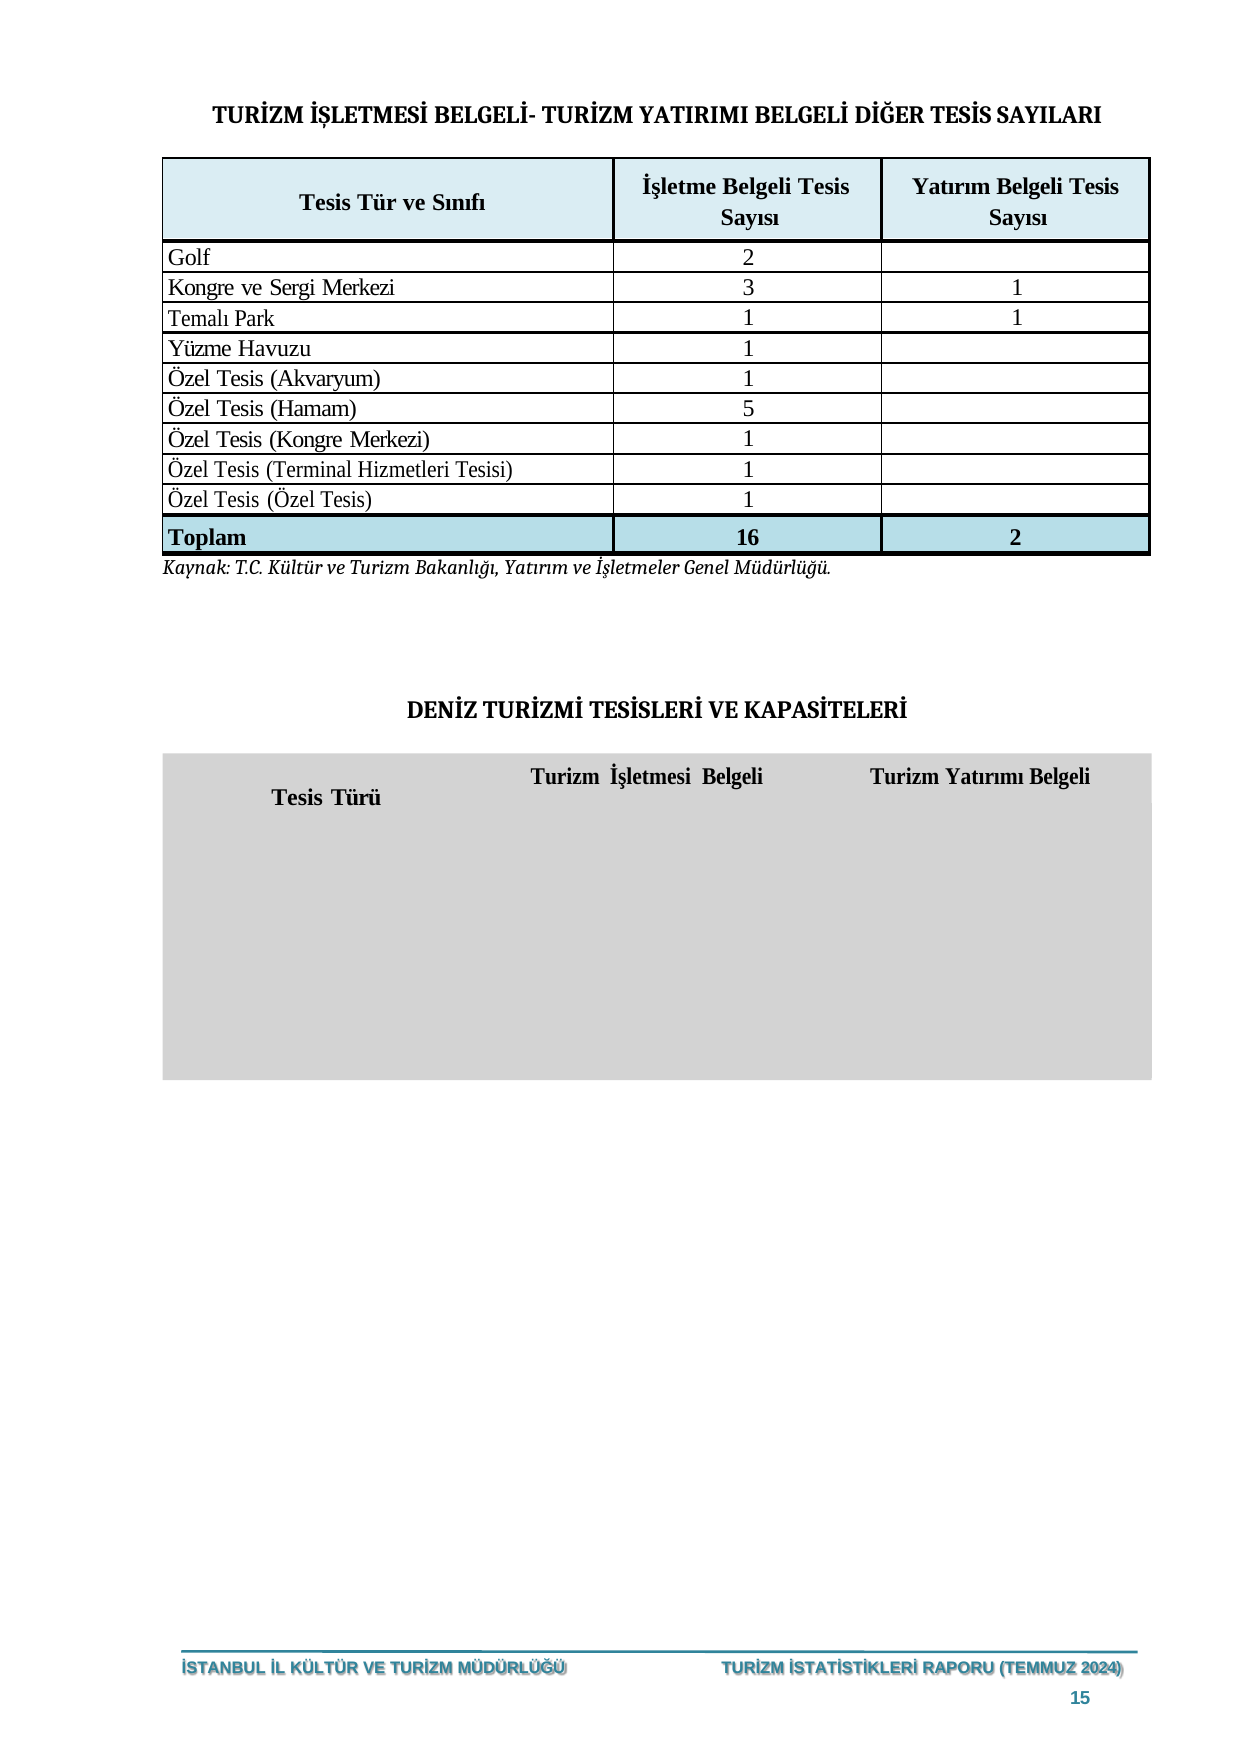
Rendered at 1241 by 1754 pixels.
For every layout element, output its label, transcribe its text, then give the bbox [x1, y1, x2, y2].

table_cell Özel Tesis (Akvaryum) [163, 364, 613, 392]
table_cell [882, 455, 1148, 483]
table_cell [882, 243, 1148, 271]
table_header İşletme Belgeli Tesis Sayısı [615, 159, 880, 238]
table_cell Özel Tesis (Kongre Merkezi) [163, 424, 613, 452]
table_cell 1 [614, 424, 881, 452]
text TURİZM İŞLETMESİ BELGELİ- TURİZM YATIRIMI BELGELİ DİĞER TESİS SAYILARI [170, 101, 1144, 129]
table_cell 5 [614, 394, 881, 422]
table_cell [882, 424, 1148, 452]
table_cell Yüzme Havuzu [163, 334, 613, 362]
table_cell 1 [614, 485, 881, 512]
table_cell [882, 394, 1148, 422]
table_cell 1 [614, 455, 881, 483]
table_cell 2 [883, 517, 1148, 551]
table_cell Golf [163, 243, 613, 271]
table_cell 1 [614, 303, 881, 331]
table_header Tesis Tür ve Sınıfı [163, 159, 612, 238]
table_cell 1 [614, 364, 881, 392]
table_cell [882, 485, 1148, 512]
table_cell [882, 364, 1148, 392]
text Kaynak: T.C. Kültür ve Turizm Bakanlığı, Yatırım ve İşletmeler Genel Müdürlüğü. [162, 556, 1171, 580]
table_header Yatırım Belgeli Tesis Sayısı [883, 159, 1148, 238]
picture [181, 1658, 1124, 1680]
table_cell Kongre ve Sergi Merkezi [163, 273, 613, 301]
table_cell 3 [614, 273, 881, 301]
table_cell 1 [882, 273, 1148, 301]
table_cell 16 [615, 517, 880, 551]
table_cell Özel Tesis (Terminal Hizmetleri Tesisi) [163, 455, 613, 483]
table_cell 1 [882, 303, 1148, 331]
table_cell Toplam [163, 517, 612, 551]
table_cell Özel Tesis (Özel Tesis) [163, 485, 613, 512]
table_cell 2 [614, 243, 881, 271]
table_cell Temalı Park [163, 303, 613, 331]
table_cell Özel Tesis (Hamam) [163, 394, 613, 422]
table_cell [882, 334, 1148, 362]
text DENİZ TURİZMİ TESİSLERİ VE KAPASİTELERİ [170, 696, 1145, 724]
table_cell 1 [614, 334, 881, 362]
